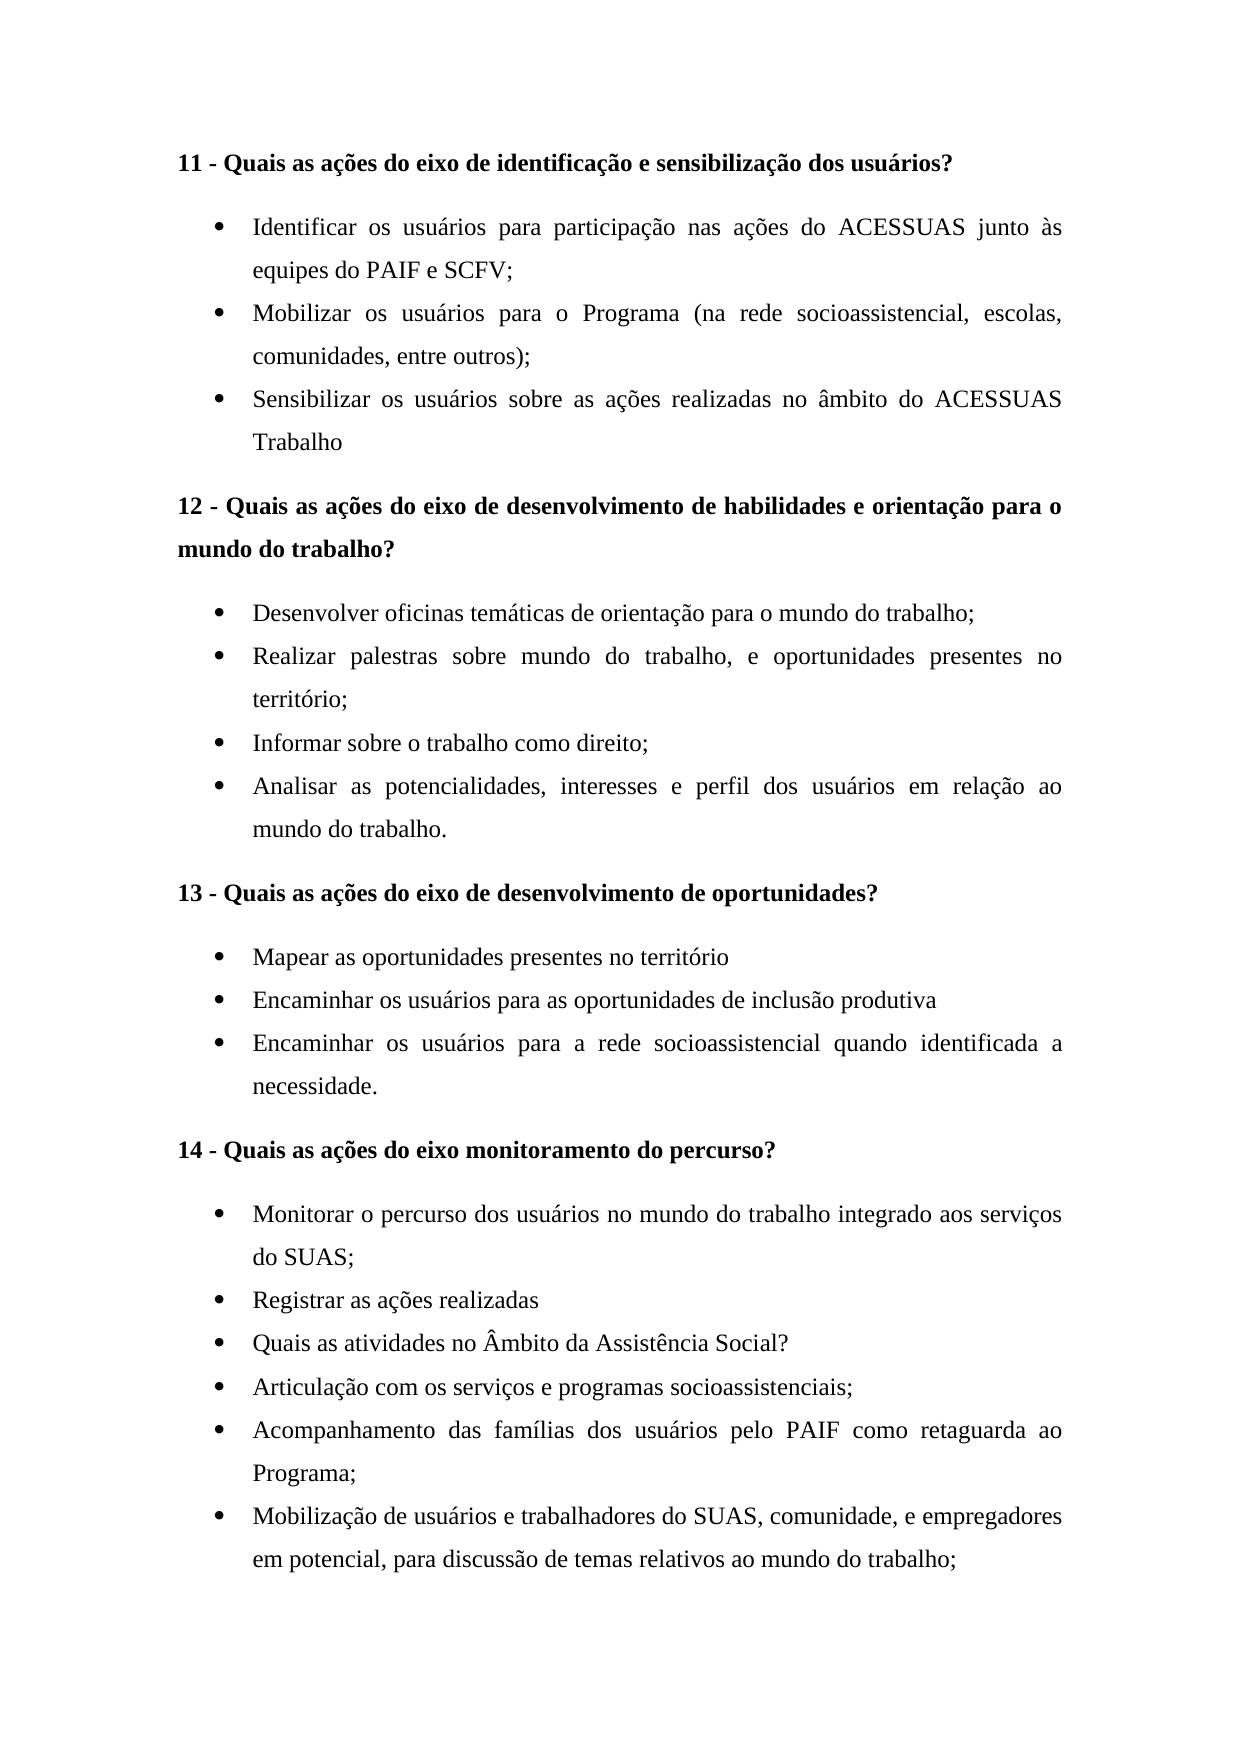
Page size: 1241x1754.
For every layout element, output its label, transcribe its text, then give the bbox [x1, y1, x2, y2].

text 12 - Quais as ações do eixo de desenvolvimento de habilidades e orientação para o mundo do trabalho? [177, 491, 1063, 563]
list Registrar as ações realizadas [215, 1285, 1063, 1314]
text 13 - Quais as ações do eixo de desenvolvimento de oportunidades? [177, 878, 1063, 907]
list Mapear as oportunidades presentes no território [215, 942, 1063, 971]
list Informar sobre o trabalho como direito; [215, 728, 1063, 756]
list Mobilizar os usuários para o Programa (na rede socioassistencial, escolas, comunidades, entre outros); [215, 298, 1063, 370]
list Acompanhamento das famílias dos usuários pelo PAIF como retaguarda ao Programa; [215, 1415, 1063, 1487]
list Identificar os usuários para participação nas ações do ACESSUAS junto às equipes do PAIF e SCFV; [215, 212, 1063, 283]
text 11 - Quais as ações do eixo de identificação e sensibilização dos usuários? [177, 148, 1063, 176]
list Analisar as potencialidades, interesses e perfil dos usuários em relação ao mundo do trabalho. [215, 771, 1063, 843]
list Sensibilizar os usuários sobre as ações realizadas no âmbito do ACESSUAS Trabalho [215, 384, 1063, 456]
list Mobilização de usuários e trabalhadores do SUAS, comunidade, e empregadores em potencial, para discussão de temas relativos ao mundo do trabalho; [215, 1501, 1063, 1573]
list Monitorar o percurso dos usuários no mundo do trabalho integrado aos serviços do SUAS; [215, 1199, 1063, 1271]
text 14 - Quais as ações do eixo monitoramento do percurso? [177, 1135, 1063, 1164]
list Encaminhar os usuários para a rede socioassistencial quando identificada a necessidade. [215, 1028, 1063, 1100]
list Realizar palestras sobre mundo do trabalho, e oportunidades presentes no território; [215, 641, 1063, 713]
list Quais as atividades no Âmbito da Assistência Social? [215, 1328, 1063, 1357]
list Encaminhar os usuários para as oportunidades de inclusão produtiva [215, 985, 1063, 1014]
list Articulação com os serviços e programas socioassistenciais; [215, 1372, 1063, 1400]
list Desenvolver oficinas temáticas de orientação para o mundo do trabalho; [215, 598, 1063, 627]
